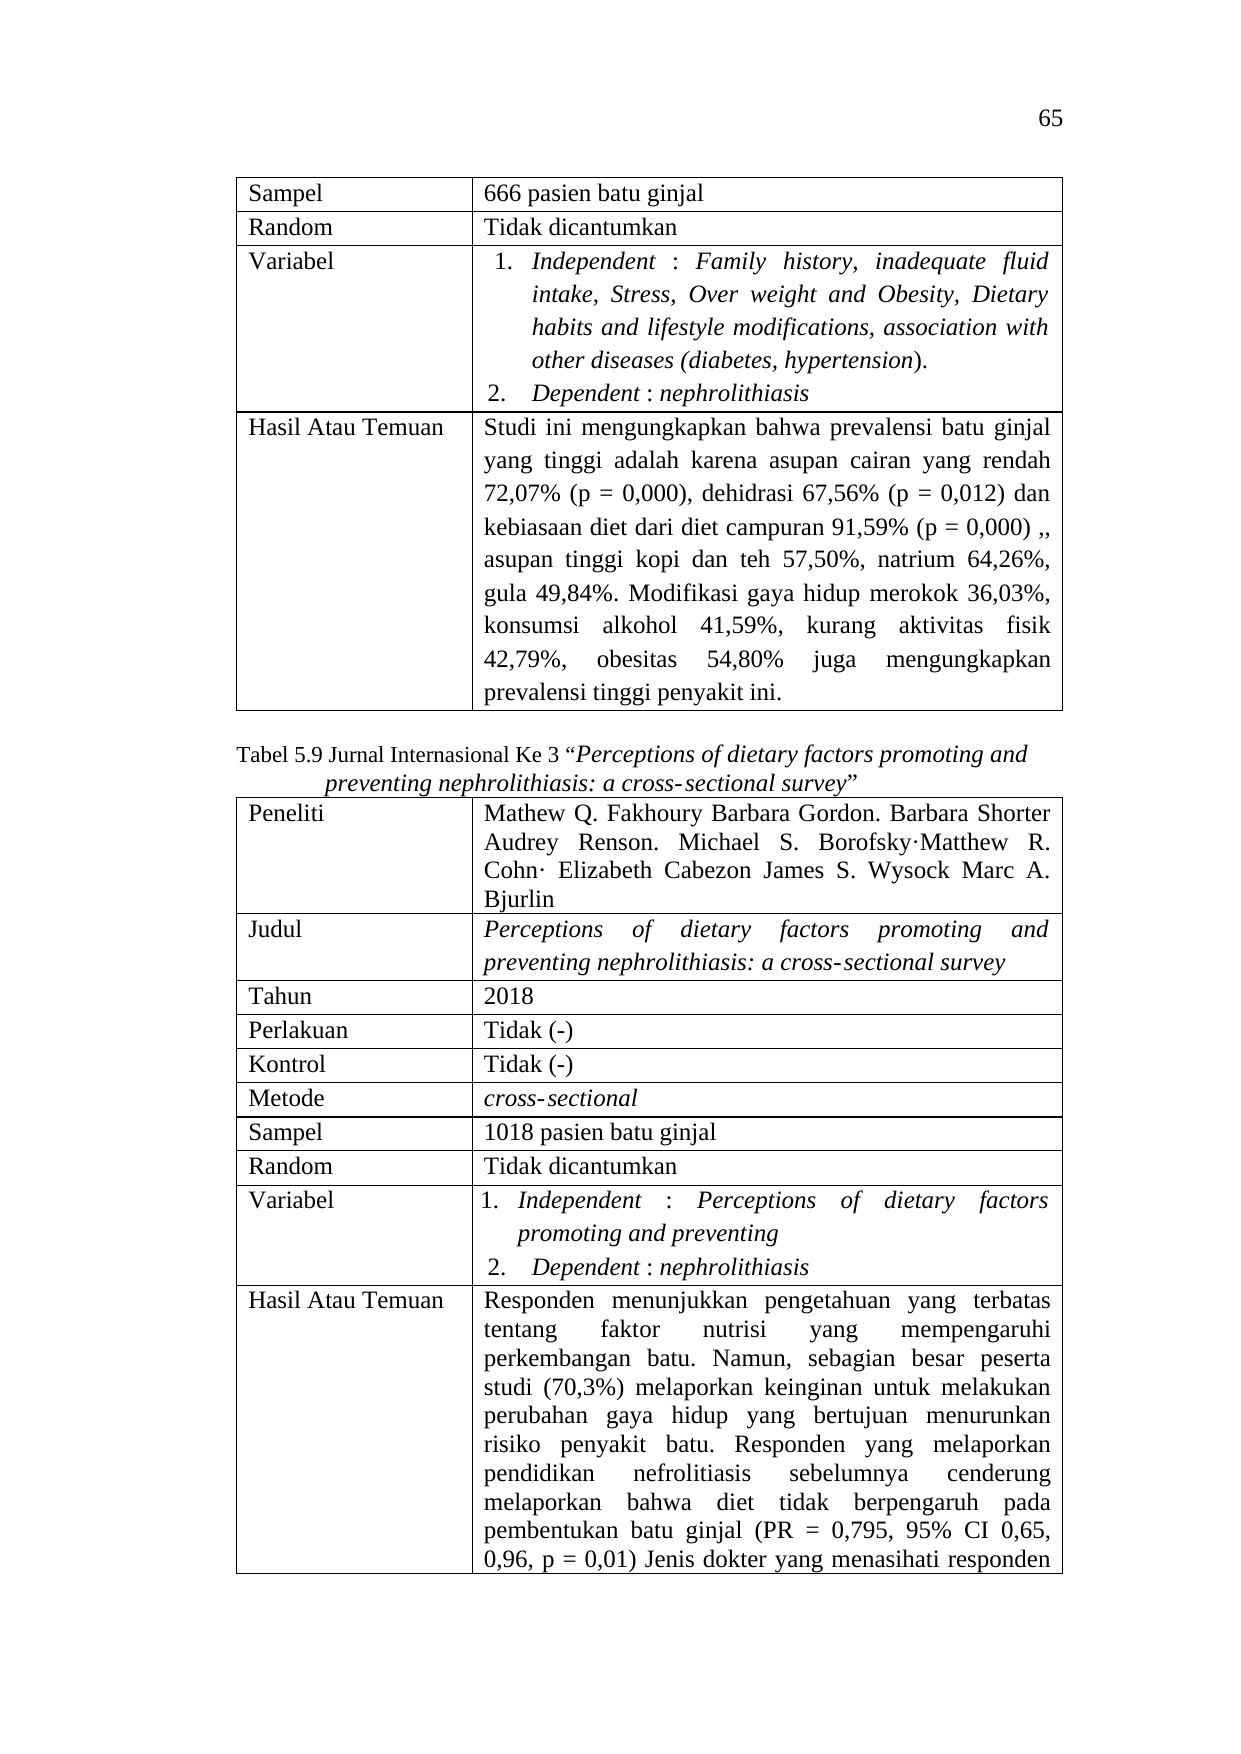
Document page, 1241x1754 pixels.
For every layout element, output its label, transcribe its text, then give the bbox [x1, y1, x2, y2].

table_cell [473, 1286, 1062, 1573]
table_cell Independent : Family history, inadequate fluid intake, Stress, Over weight and Obesity, Dietary habits and lifestyle modifications, association with other diseases (diabetes, hypertension). Dependent : nephrolithiasis [473, 246, 1062, 411]
table_cell Hasil Atau Temuan [237, 413, 472, 710]
table_cell Tidak dicantumkan [473, 1151, 1062, 1184]
table_cell Variabel [237, 246, 472, 411]
table_cell Studi ini mengungkapkan bahwa prevalensi batu ginjal yang tinggi adalah karena asupan cairan yang rendah 72,07% (p = 0,000), dehidrasi 67,56% (p = 0,012) dan kebiasaan diet dari diet campuran 91,59% (p = 0,000) ,, asupan tinggi kopi dan teh 57,50%, natrium 64,26%, gula 49,84%. Modifikasi gaya hidup merokok 36,03%, konsumsi alkohol 41,59%, kurang aktivitas fisik 42,79%, obesitas 54,80% juga mengungkapkan prevalensi tinggi penyakit ini. [473, 413, 1062, 710]
table_cell Hasil Atau Temuan [237, 1286, 472, 1573]
table_cell Metode [237, 1083, 472, 1116]
table_cell Perlakuan [237, 1015, 472, 1048]
table_cell Kontrol [237, 1049, 472, 1082]
table_cell Tahun [237, 981, 472, 1014]
text Tabel 5.9 Jurnal Internasional Ke 3 “Perceptions of dietary factors promoting and preventing nephrolithiasis: a cross‑sectional survey” [236, 739, 1063, 797]
table_cell Judul [237, 914, 472, 980]
table_cell Perceptions of dietary factors promoting and preventing nephrolithiasis: a cross‑sectional survey [473, 914, 1062, 980]
table_header Mathew Q. Fakhoury Barbara Gordon. Barbara Shorter Audrey Renson. Michael S. Borofsky·Matthew R. Cohn· Elizabeth Cabezon James S. Wysock Marc A. Bjurlin [473, 798, 1062, 913]
table_cell 666 pasien batu ginjal [473, 178, 1062, 211]
table_cell 2018 [473, 981, 1062, 1014]
table_cell Independent : Perceptions of dietary factors promoting and preventing Dependent : nephrolithiasis [473, 1186, 1062, 1284]
table_header Peneliti [237, 798, 472, 913]
table_cell Tidak (-) [473, 1049, 1062, 1082]
table_cell Sampel [237, 1118, 472, 1150]
table_cell cross‑sectional [473, 1083, 1062, 1116]
table_cell Tidak (-) [473, 1015, 1062, 1048]
table_cell Random [237, 1151, 472, 1184]
table_cell Sampel [237, 178, 472, 211]
table_cell Tidak dicantumkan [473, 212, 1062, 245]
table_cell Random [237, 212, 472, 245]
table_cell 1018 pasien batu ginjal [473, 1118, 1062, 1150]
table_cell Variabel [237, 1186, 472, 1284]
